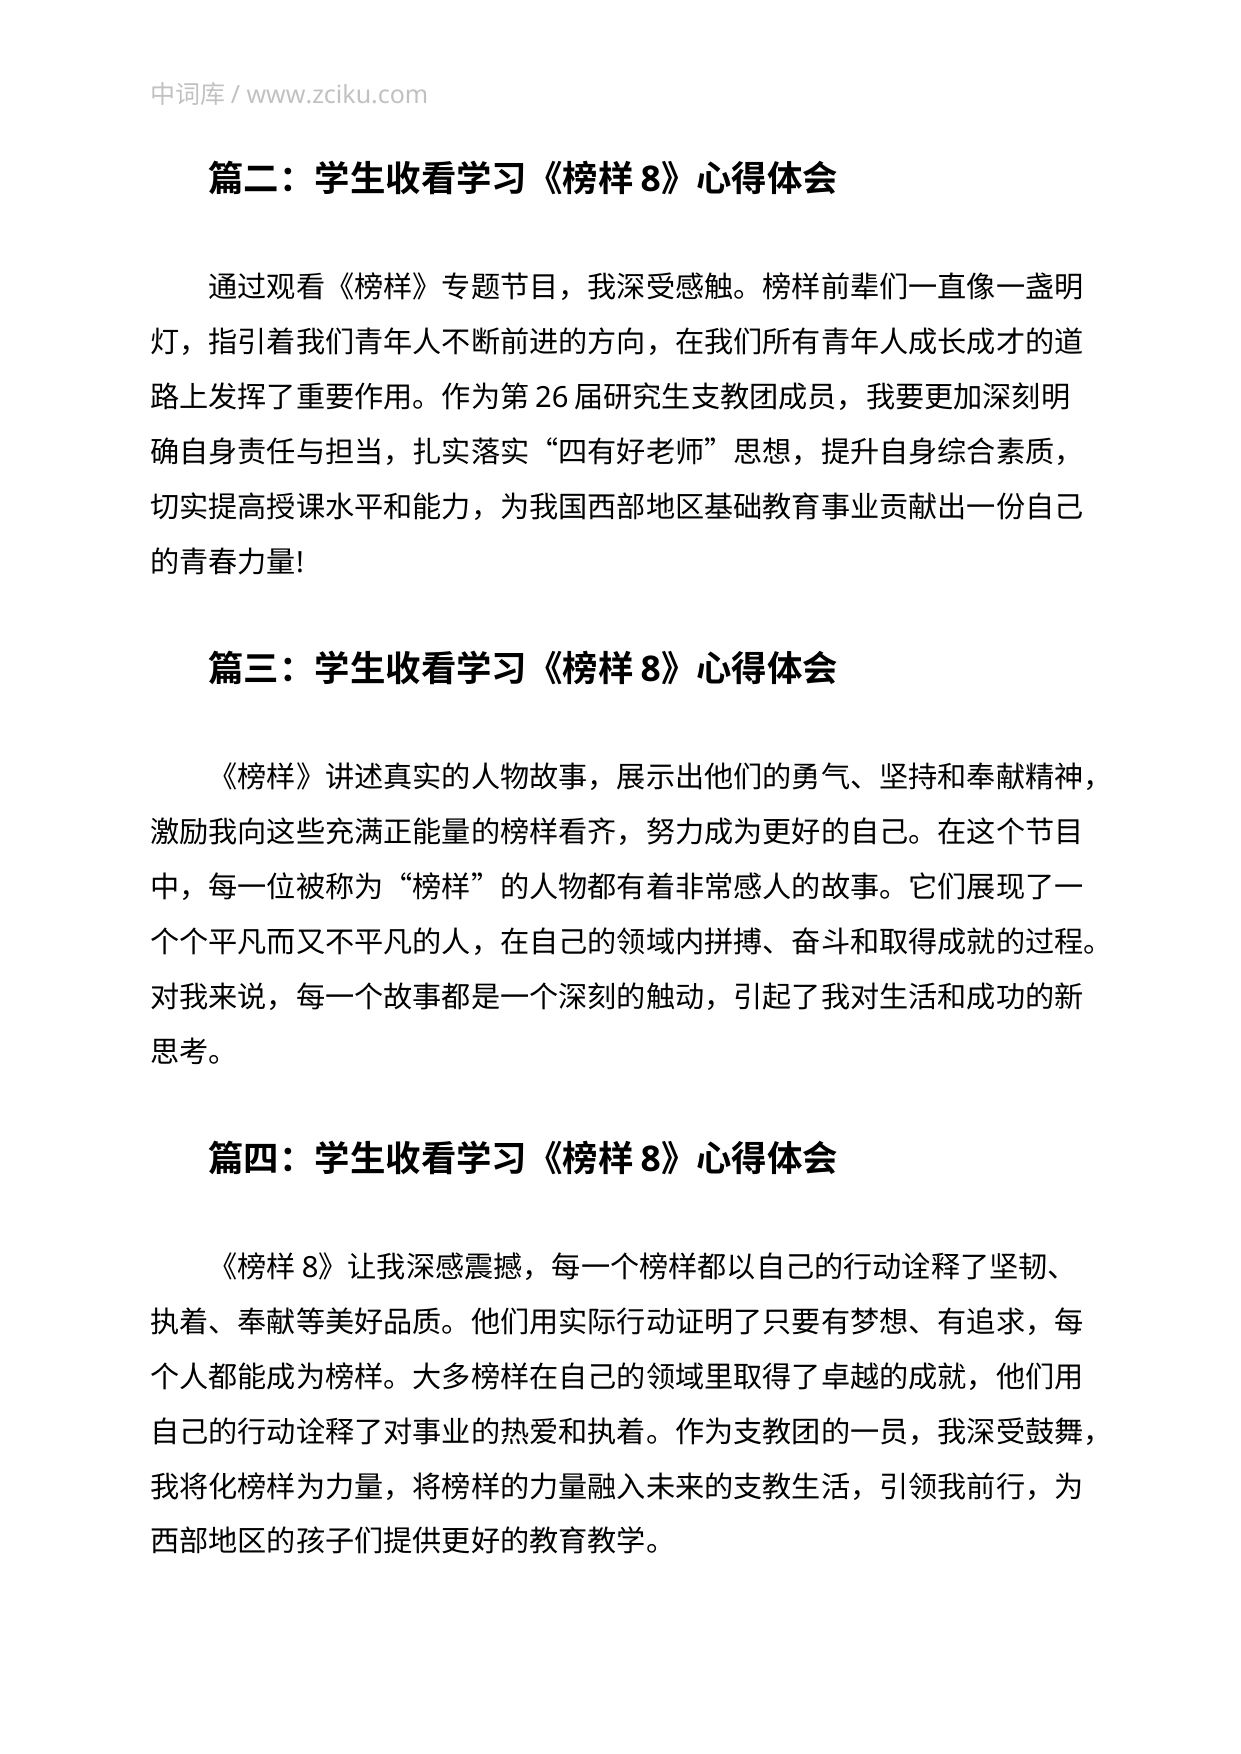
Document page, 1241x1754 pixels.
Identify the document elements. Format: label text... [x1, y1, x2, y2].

text 篇三：学生收看学习《榜样8》心得体会 [150, 640, 1090, 691]
text 篇四：学生收看学习《榜样8》心得体会 [150, 1130, 1090, 1181]
text 篇二：学生收看学习《榜样8》心得体会 [150, 150, 1090, 201]
text 《榜样8》让我深感震撼，每一个榜样都以自己的行动诠释了坚韧、执着、奉献等美好品质。他们用实际行动证明了只要有梦想、有追求，每个人都能成为榜样。大多榜样在自己的领域里取得了卓越的成就，他们用自己的行动诠释了对事业的热爱和执着。作为支教团的一员，我深受鼓舞，我将化榜样为力量，将榜样的力量融入未来的支教生活，引领我前行，为西部地区的孩子们提供更好的教育教学。 [150, 1243, 1090, 1560]
text 《榜样》讲述真实的人物故事，展示出他们的勇气、坚持和奉献精神，激励我向这些充满正能量的榜样看齐，努力成为更好的自己。在这个节目中，每一位被称为“榜样”的人物都有着非常感人的故事。它们展现了一个个平凡而又不平凡的人，在自己的领域内拼搏、奋斗和取得成就的过程。对我来说，每一个故事都是一个深刻的触动，引起了我对生活和成功的新思考。 [150, 754, 1090, 1070]
text 通过观看《榜样》专题节目，我深受感触。榜样前辈们一直像一盏明灯，指引着我们青年人不断前进的方向，在我们所有青年人成长成才的道路上发挥了重要作用。作为第26届研究生支教团成员，我要更加深刻明确自身责任与担当，扎实落实“四有好老师”思想，提升自身综合素质，切实提高授课水平和能力，为我国西部地区基础教育事业贡献出一份自己的青春力量! [150, 263, 1090, 581]
